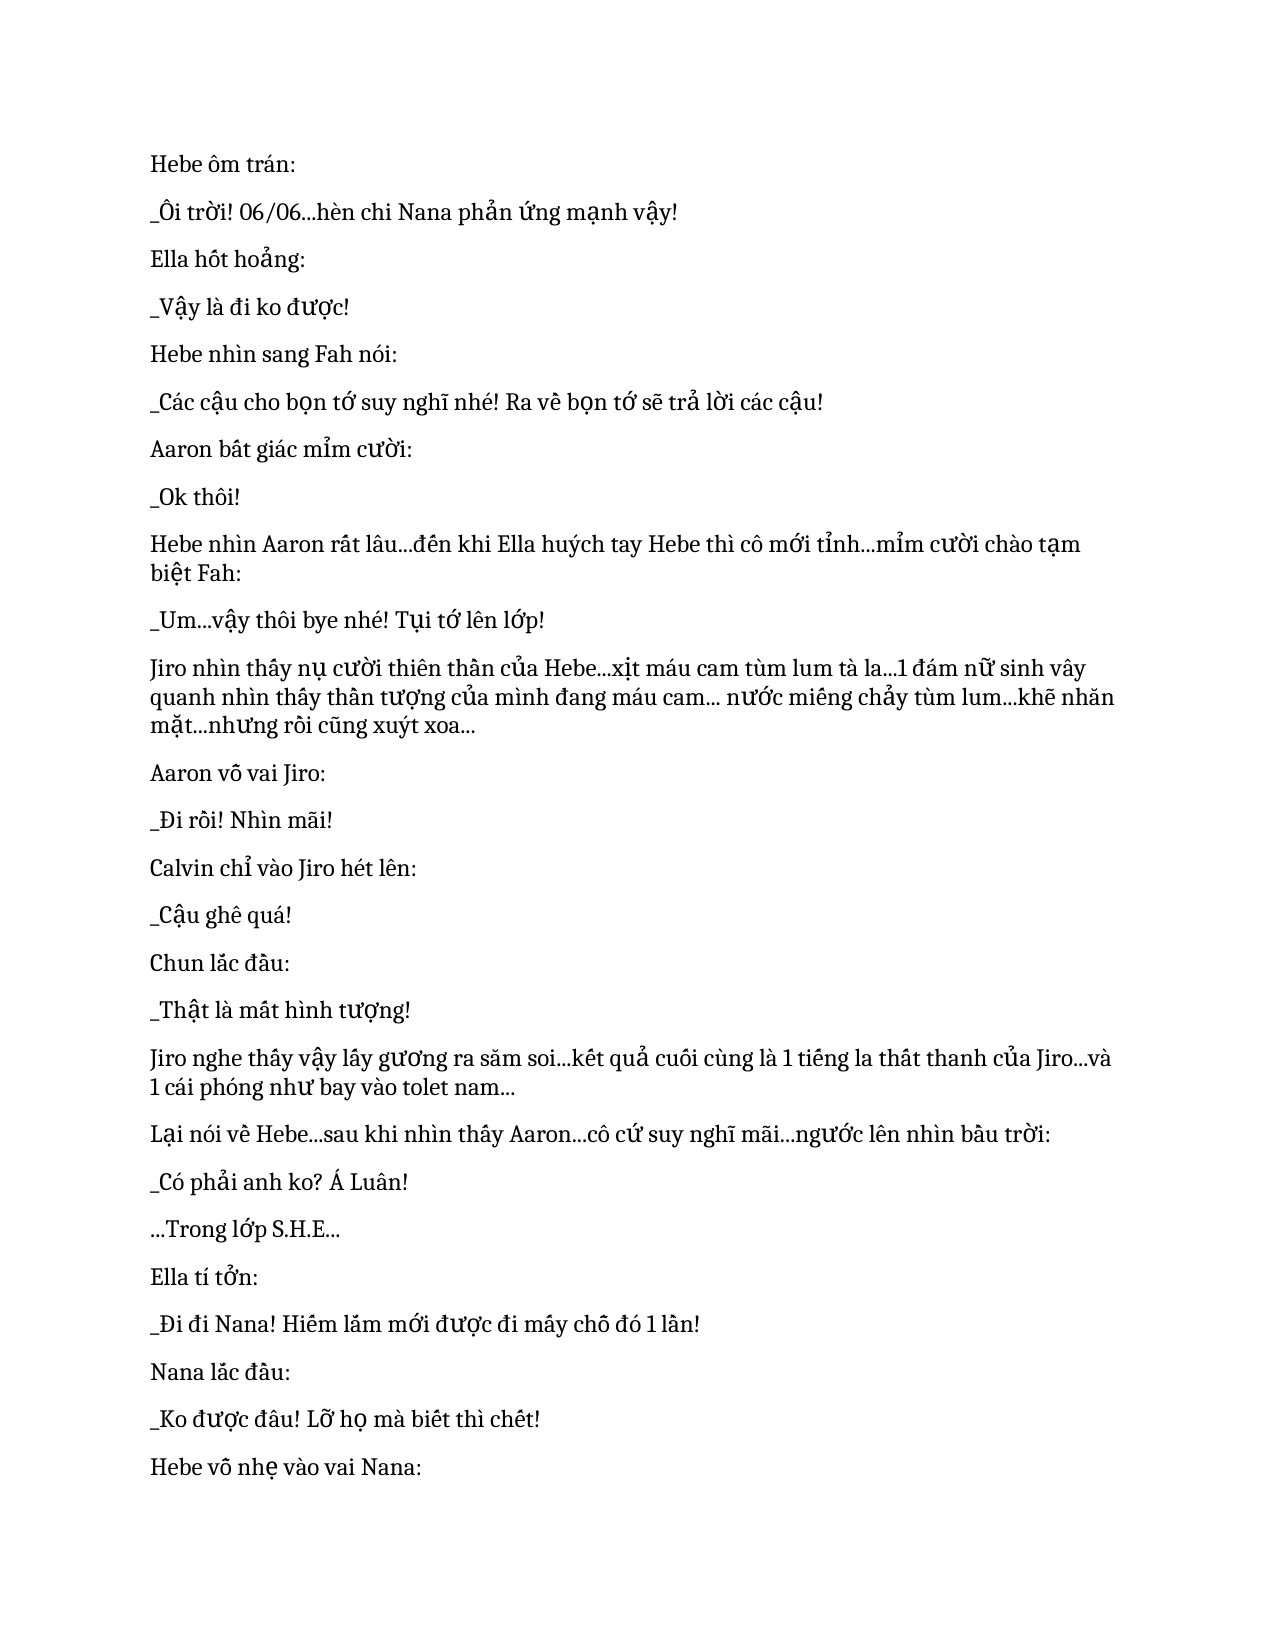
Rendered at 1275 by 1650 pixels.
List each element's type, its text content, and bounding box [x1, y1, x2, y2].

text Hebe nhìn sang Fah nói: [150, 340, 1125, 369]
text Aaron vỗ vai Jiro: [150, 759, 1125, 787]
text _Đi rồi! Nhìn mãi! [150, 806, 1125, 835]
text Hebe ôm trán: [150, 150, 1125, 179]
text _Ok thôi! [150, 482, 1125, 511]
text _Có phải anh ko? Á Luân! [150, 1167, 1125, 1196]
text Hebe nhìn Aaron rất lâu...đến khi Ella huých tay Hebe thì cô mới tỉnh...mỉm cười chào tạm biệt Fah: [150, 530, 1125, 587]
text _Cậu ghê quá! [150, 901, 1125, 930]
text Hebe vỗ nhẹ vào vai Nana: [150, 1452, 1125, 1481]
text Aaron bất giác mỉm cười: [150, 435, 1125, 464]
text Nana lắc đầu: [150, 1357, 1125, 1386]
text _Ôi trời! 06/06...hèn chi Nana phản ứng mạnh vậy! [150, 197, 1125, 226]
text _Ko được đâu! Lỡ họ mà biết thì chết! [150, 1405, 1125, 1434]
text _Thật là mất hình tượng! [150, 996, 1125, 1025]
text _Um...vậy thôi bye nhé! Tụi tớ lên lớp! [150, 606, 1125, 635]
text _Đi đi Nana! Hiếm lắm mới được đi mấy chỗ đó 1 lần! [150, 1310, 1125, 1339]
text ...Trong lớp S.H.E... [150, 1215, 1125, 1244]
text Chun lắc đầu: [150, 949, 1125, 977]
text Jiro nhìn thấy nụ cười thiên thần của Hebe...xịt máu cam tùm lum tà la...1 đám nữ sinh vây quanh nhìn thấy thần tượng của mình đang máu cam... nước miếng chảy tùm lum...khẽ nhăn mặt...nhưng rồi cũng xuýt xoa... [150, 654, 1125, 740]
text Jiro nghe thấy vậy lấy gương ra săm soi...kết quả cuối cùng là 1 tiếng la thất thanh của Jiro...và 1 cái phóng như bay vào tolet nam... [150, 1044, 1125, 1101]
text _Các cậu cho bọn tớ suy nghĩ nhé! Ra về bọn tớ sẽ trả lời các cậu! [150, 387, 1125, 416]
text Calvin chỉ vào Jiro hét lên: [150, 854, 1125, 882]
text _Vậy là đi ko được! [150, 292, 1125, 321]
text Ella tí tởn: [150, 1262, 1125, 1291]
text Lại nói về Hebe...sau khi nhìn thấy Aaron...cô cứ suy nghĩ mãi...ngước lên nhìn bầu trời: [150, 1120, 1125, 1149]
text Ella hốt hoảng: [150, 245, 1125, 274]
